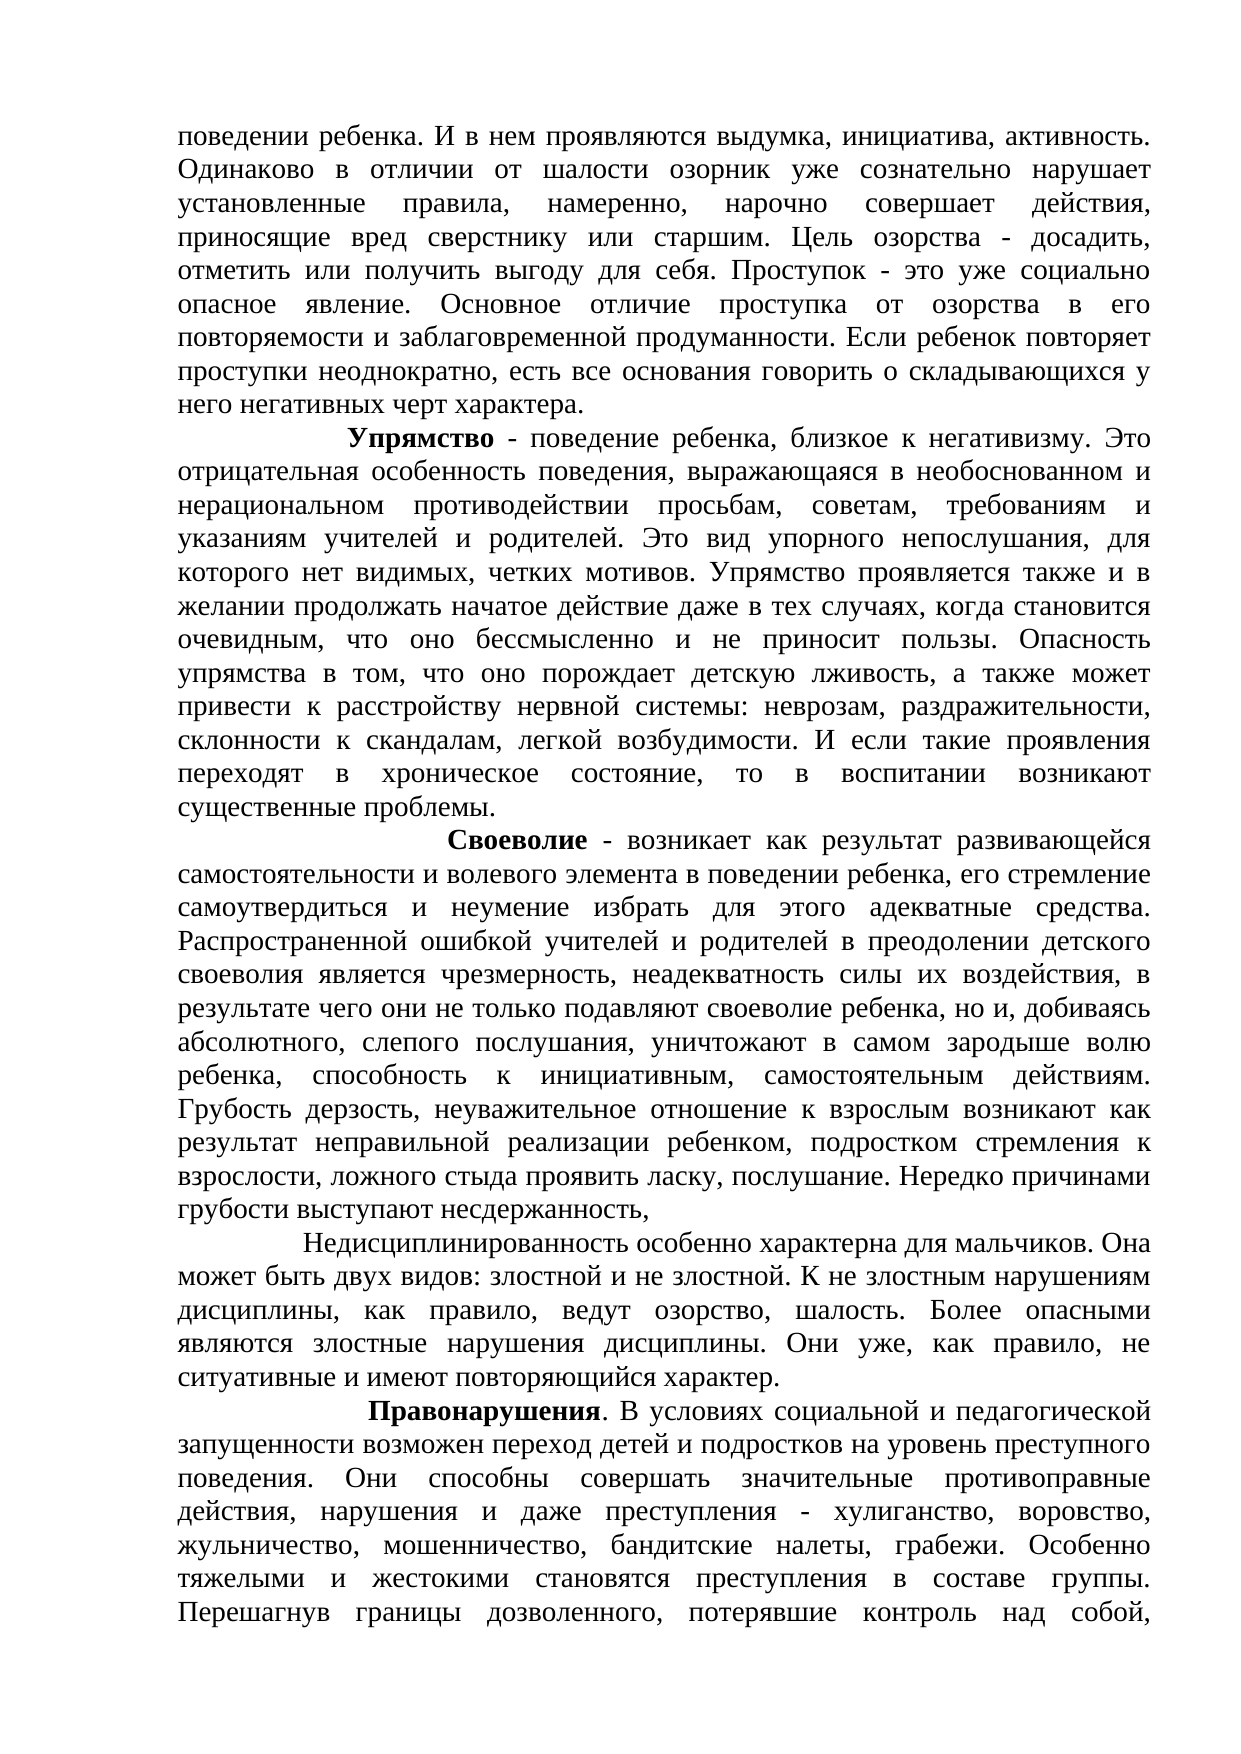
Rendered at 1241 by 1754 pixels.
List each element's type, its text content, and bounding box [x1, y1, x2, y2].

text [177, 1393, 1152, 1627]
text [177, 118, 1152, 420]
text Упрямство - поведение ребенка, близкое к негативизму. Это отрицательная особенность поведения, выражающаяся в необоснованном и нерациональном противодействии просьбам, советам, требованиям и указаниям учителей и родителей. Это вид упорного непослушания, для которого нет видимых, четких мотивов. Упрямство проявляется также и в желании продолжать начатое действие даже в тех случаях, когда становится очевидным, что оно бессмысленно и не приносит пользы. Опасность упрямства в том, что оно порождает детскую лживость, а также может привести к расстройству нервной системы: неврозам, раздражительности, склонности к скандалам, легкой возбудимости. И если такие проявления переходят в хроническое состояние, то в воспитании возникают существенные проблемы. [177, 420, 1152, 822]
text Своеволие - возникает как результат развивающейся самостоятельности и волевого элемента в поведении ребенка, его стремление самоутвердиться и неумение избрать для этого адекватные средства. Распространенной ошибкой учителей и родителей в преодолении детского своеволия является чрезмерность, неадекватность силы их воздействия, в результате чего они не только подавляют своеволие ребенка, но и, добиваясь абсолютного, слепого послушания, уничтожают в самом зародыше волю ребенка, способность к инициативным, самостоятельным действиям. Грубость дерзость, неуважительное отношение к взрослым возникают как результат неправильной реализации ребенком, подростком стремления к взрослости, ложного стыда проявить ласку, послушание. Нередко причинами грубости выступают несдержанность, [177, 822, 1152, 1225]
text Недисциплинированность особенно характерна для мальчиков. Она может быть двух видов: злостной и не злостной. К не злостным нарушениям дисциплины, как правило, ведут озорство, шалость. Более опасными являются злостные нарушения дисциплины. Они уже, как правило, не ситуативные и имеют повторяющийся характер. [177, 1225, 1152, 1393]
